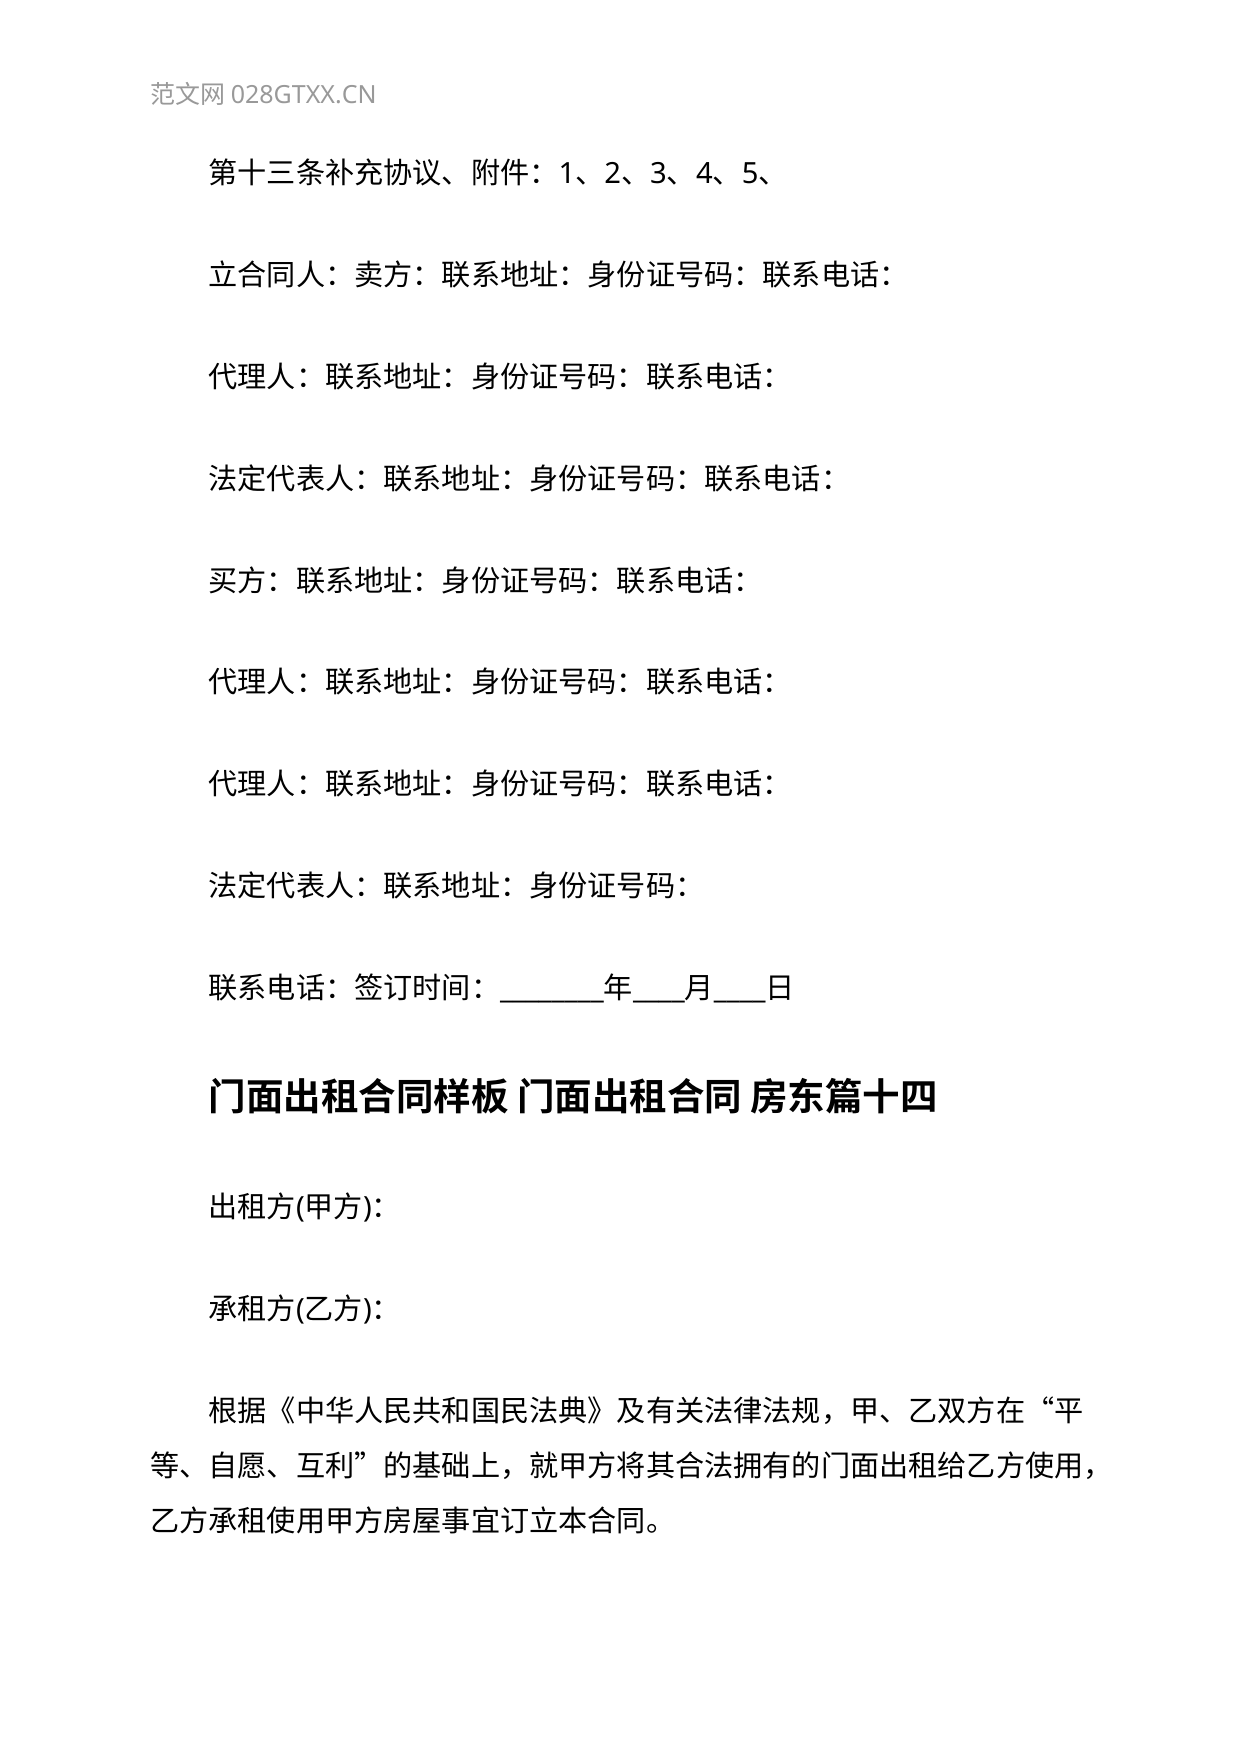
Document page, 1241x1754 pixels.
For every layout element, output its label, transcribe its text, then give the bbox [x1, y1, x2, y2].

text 门面出租合同样板 门面出租合同 房东篇十四 [150, 1066, 1090, 1121]
text 联系电话：签订时间：________年____月____日 [150, 964, 1090, 1007]
text 根据《中华人民共和国民法典》及有关法律法规，甲、乙双方在“平等、自愿、互利”的基础上，就甲方将其合法拥有的门面出租给乙方使用，乙方承租使用甲方房屋事宜订立本合同。 [150, 1388, 1090, 1540]
text 法定代表人：联系地址：身份证号码：联系电话： [150, 456, 1090, 498]
text 代理人：联系地址：身份证号码：联系电话： [150, 354, 1090, 396]
text 第十三条补充协议、附件：1、2、3、4、5、 [150, 150, 1090, 192]
text 出租方(甲方)： [150, 1184, 1090, 1226]
text 法定代表人：联系地址：身份证号码： [150, 863, 1090, 905]
text 买方：联系地址：身份证号码：联系电话： [150, 557, 1090, 599]
text 承租方(乙方)： [150, 1286, 1090, 1328]
text 代理人：联系地址：身份证号码：联系电话： [150, 659, 1090, 701]
text 代理人：联系地址：身份证号码：联系电话： [150, 761, 1090, 803]
text 立合同人：卖方：联系地址：身份证号码：联系电话： [150, 252, 1090, 294]
